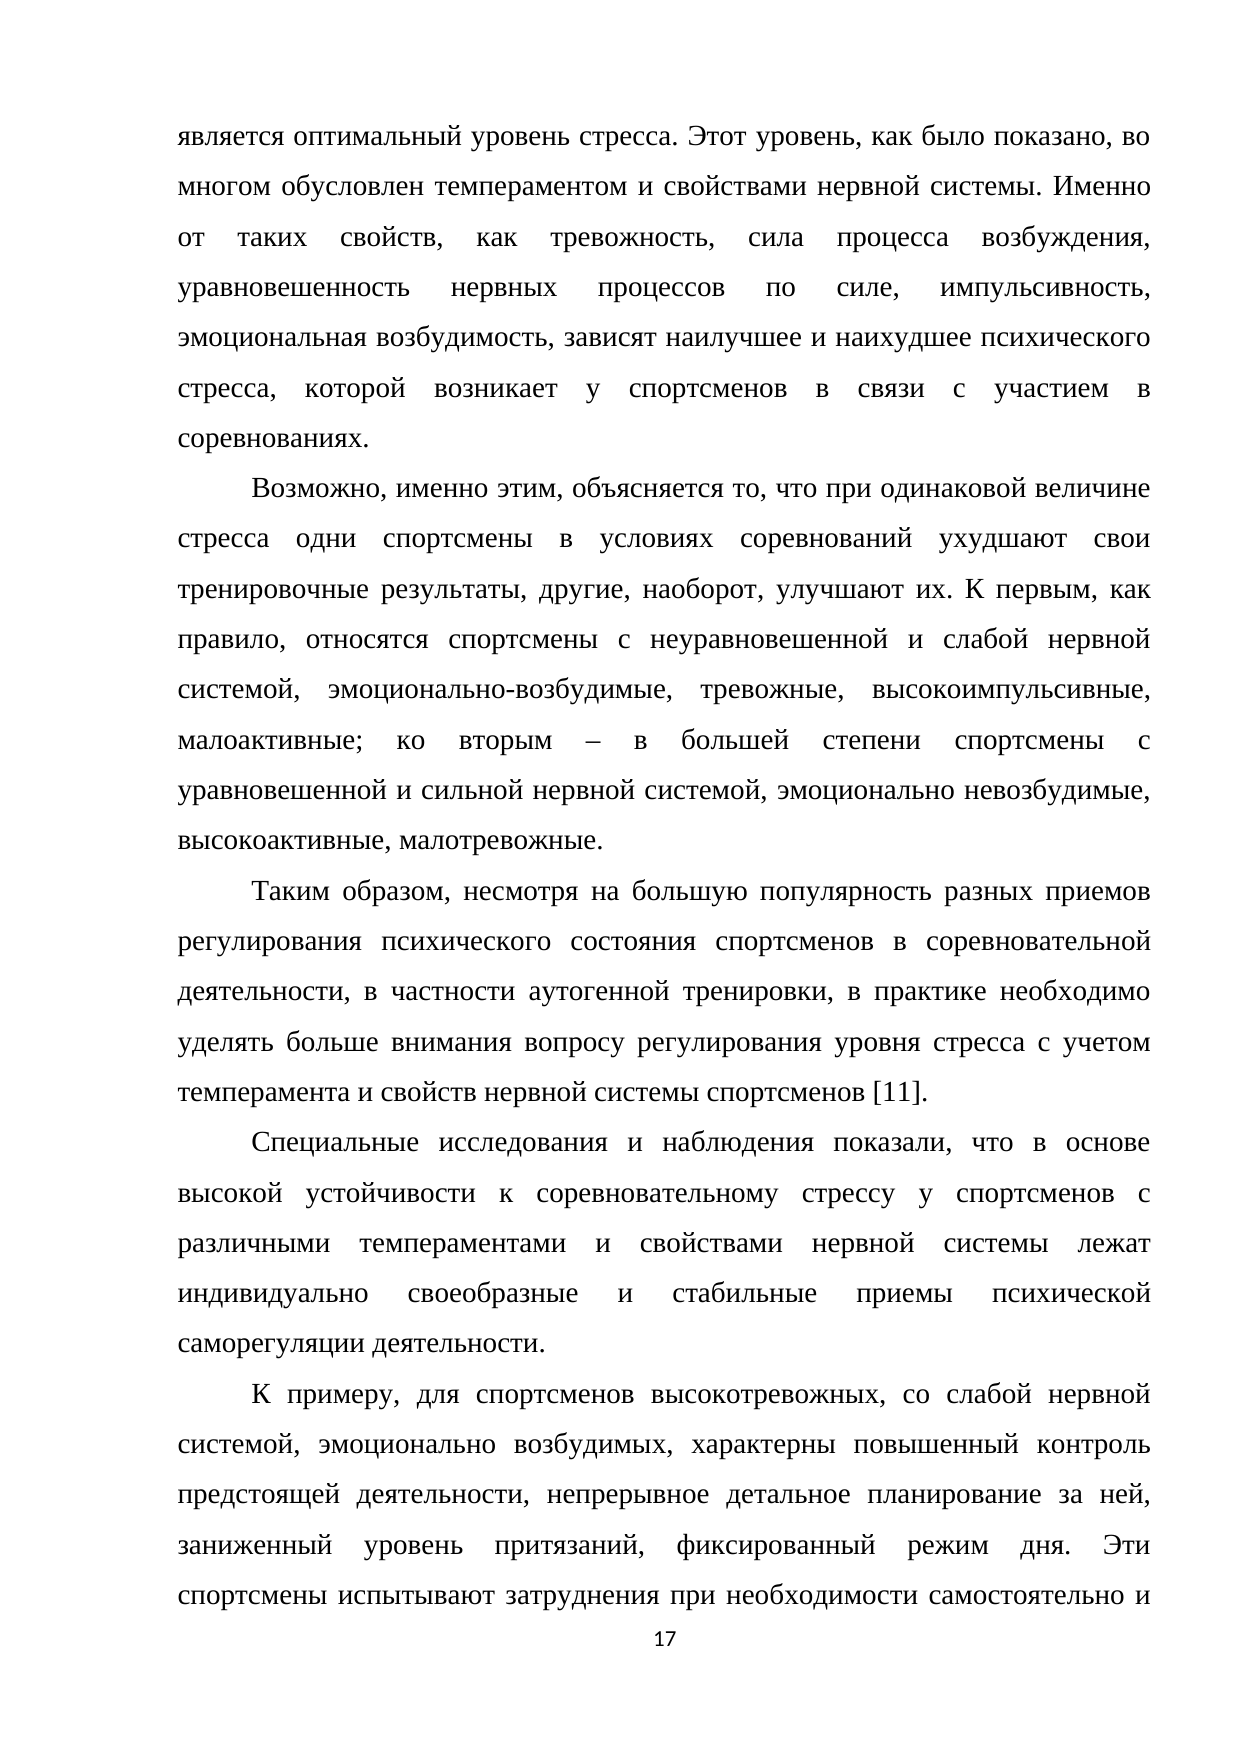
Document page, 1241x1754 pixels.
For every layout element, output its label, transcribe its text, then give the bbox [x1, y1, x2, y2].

text Специальные исследования и наблюдения показали, что в основе высокой устойчивости к соревновательному стрессу у спортсменов с различными темпераментами и свойствами нервной системы лежат индивидуально своеобразные и стабильные приемы психической саморегуляции деятельности. [177, 1124, 1152, 1359]
text Таким образом, несмотря на большую популярность разных приемов регулирования психического состояния спортсменов в соревновательной деятельности, в частности аутогенной тренировки, в практике необходимо уделять больше внимания вопросу регулирования уровня стресса с учетом темперамента и свойств нервной системы спортсменов [11]. [177, 873, 1152, 1108]
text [177, 118, 1152, 453]
text Возможно, именно этим, объясняется то, что при одинаковой величине стресса одни спортсмены в условиях соревнований ухудшают свои тренировочные результаты, другие, наоборот, улучшают их. К первым, как правило, относятся спортсмены с неуравновешенной и слабой нервной системой, эмоционально-возбудимые, тревожные, высокоимпульсивные, малоактивные; ко вторым – в большей степени спортсмены с уравновешенной и сильной нервной системой, эмоционально невозбудимые, высокоактивные, малотревожные. [177, 470, 1152, 856]
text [177, 1376, 1152, 1611]
